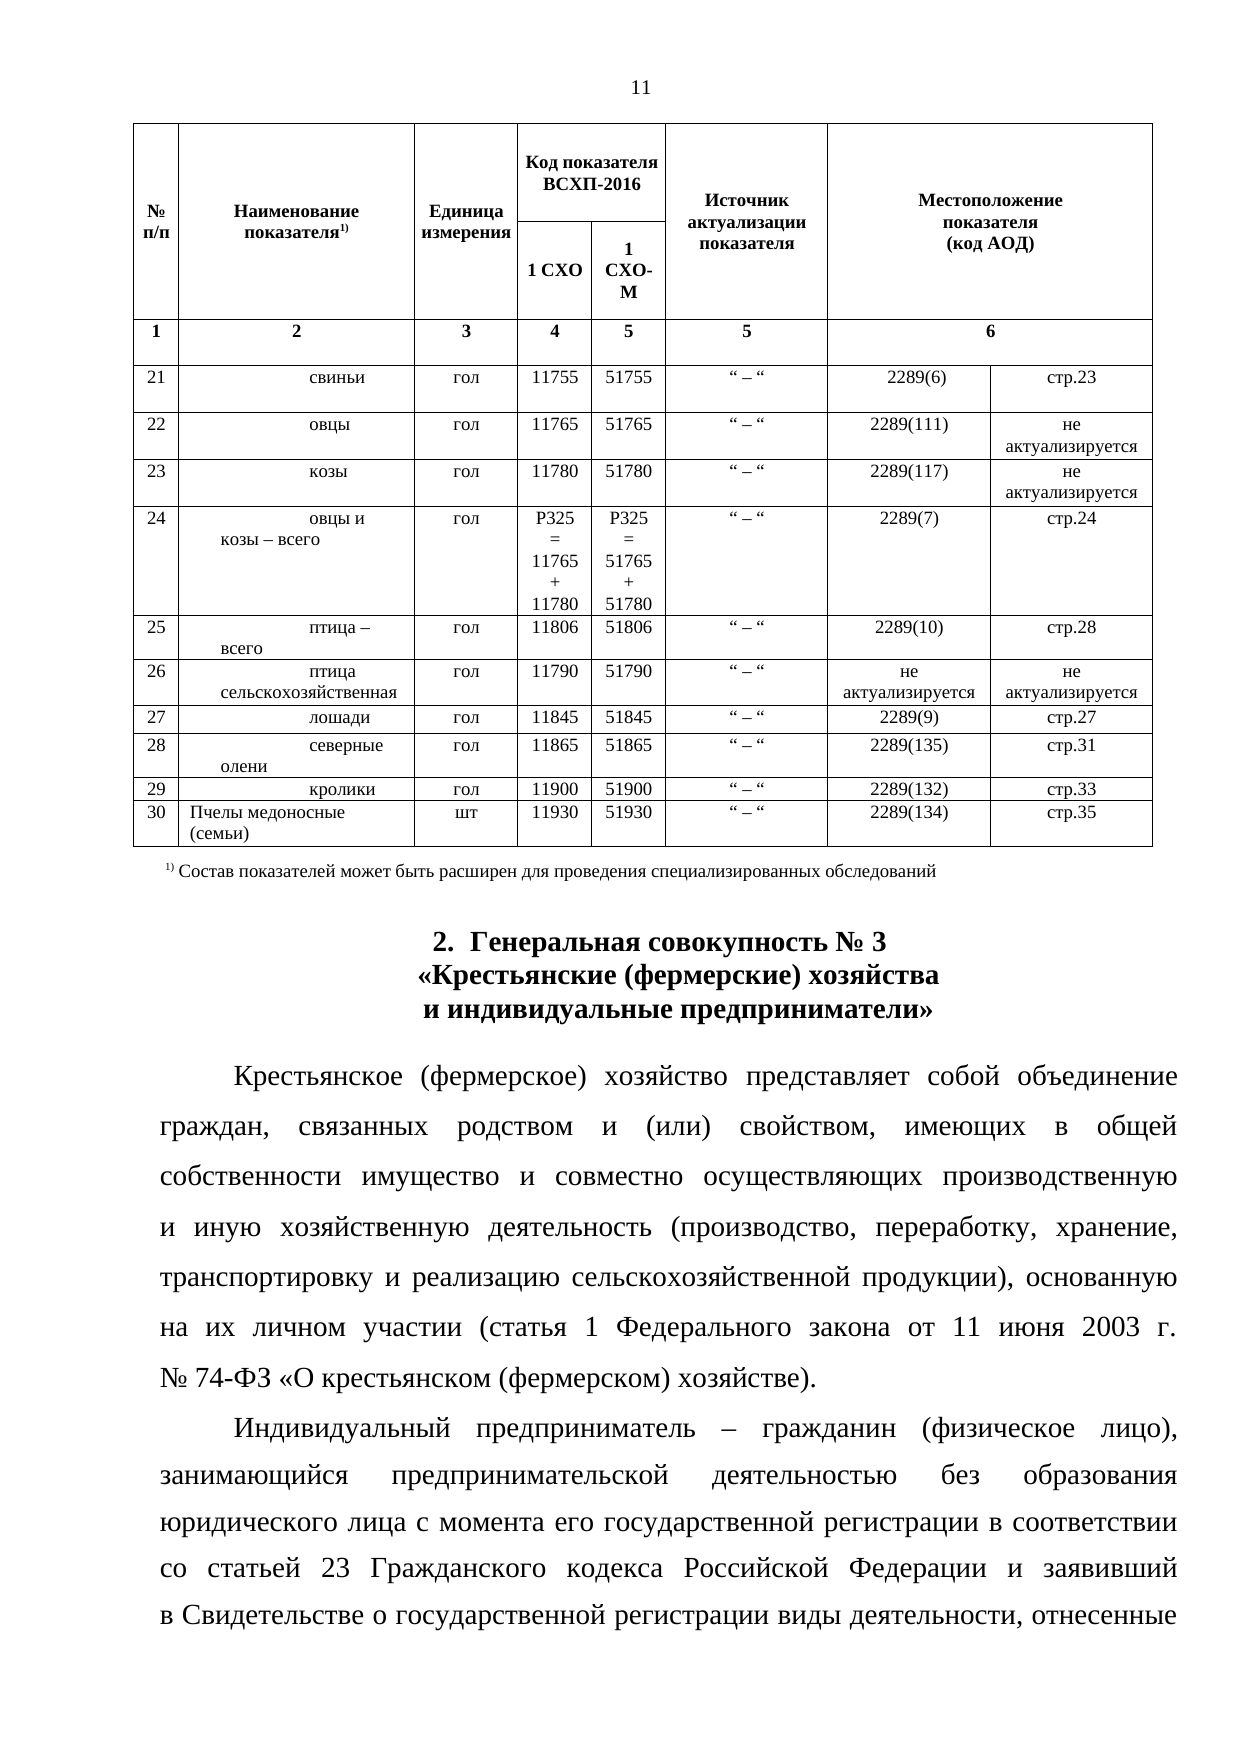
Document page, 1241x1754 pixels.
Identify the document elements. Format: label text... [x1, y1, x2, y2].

table_cell “ – “ [666, 734, 827, 777]
table_cell овцы и козы – всего [179, 507, 414, 614]
table_cell не актуализируется [991, 413, 1152, 459]
table_cell 28 [134, 734, 178, 777]
table_cell 11780 [518, 460, 591, 506]
table_cell 2289(135) [828, 734, 990, 777]
table_cell “ – “ [666, 366, 827, 412]
table_cell 51765 [592, 413, 665, 459]
table_cell 2289(132) [828, 778, 990, 799]
table_cell 51806 [592, 616, 665, 659]
table_cell не актуализируется [991, 460, 1152, 506]
table_cell гол [415, 706, 517, 733]
table_cell 2 [179, 320, 414, 365]
table_cell не актуализируется [828, 660, 990, 705]
table_cell 26 [134, 660, 178, 705]
table_cell 22 [134, 413, 178, 459]
table_cell 5 [666, 320, 827, 365]
table_cell северные олени [179, 734, 414, 777]
table_header № п/п [134, 124, 178, 318]
table_cell 23 [134, 460, 178, 506]
table_cell гол [415, 366, 517, 412]
table_cell 11930 [518, 801, 591, 846]
table_cell стр.28 [991, 616, 1152, 659]
table_cell “ – “ [666, 460, 827, 506]
table_cell 1 [134, 320, 178, 365]
table_cell овцы [179, 413, 414, 459]
table_cell 51790 [592, 660, 665, 705]
table_header Единица измерения [415, 124, 517, 318]
table_cell “ – “ [666, 778, 827, 799]
table_cell 11806 [518, 616, 591, 659]
table_cell козы [179, 460, 414, 506]
table_cell 4 [518, 320, 591, 365]
table_cell 51780 [592, 460, 665, 506]
table_cell гол [415, 616, 517, 659]
table_cell стр.31 [991, 734, 1152, 777]
table_cell 2289(6) [828, 366, 990, 412]
table_cell Р325 = 51765 + 51780 [592, 507, 665, 614]
table_cell 51865 [592, 734, 665, 777]
table_cell шт [415, 801, 517, 846]
table_cell “ – “ [666, 706, 827, 733]
table_cell 29 [134, 778, 178, 799]
table_cell стр.35 [991, 801, 1152, 846]
table_cell 2289(10) [828, 616, 990, 659]
table_cell 30 [134, 801, 178, 846]
table_cell стр.33 [991, 778, 1152, 799]
table_header Наименование показателя1) [179, 124, 414, 318]
table_cell 51930 [592, 801, 665, 846]
table_cell “ – “ [666, 616, 827, 659]
table_cell 1 СХО-М [592, 222, 665, 318]
table_cell 25 [134, 616, 178, 659]
table_cell гол [415, 460, 517, 506]
text Крестьянское (фермерское) хозяйство представляет собой объединение граждан, связанных родством и (или) свойством, имеющих в общей собственности имущество и совместно осуществляющих производственную и иную хозяйственную деятельность (производство, переработку, хранение, транспортировку и реализацию сельскохозяйственной продукции), основанную на их личном участии (статья 1 Федерального закона от 11 июня 2003 г. № 74-ФЗ «О крестьянском (фермерском) хозяйстве). [159, 1058, 1178, 1393]
table_cell 3 [415, 320, 517, 365]
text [159, 1410, 1178, 1631]
table_cell птица сельскохозяйственная [179, 660, 414, 705]
table_cell “ – “ [666, 413, 827, 459]
table_cell 24 [134, 507, 178, 614]
text 1) Состав показателей может быть расширен для проведения специализированных обследований [159, 860, 1122, 881]
table_cell птица – всего [179, 616, 414, 659]
table_cell 51900 [592, 778, 665, 799]
table_header Код показателя ВСХП-2016 [518, 124, 665, 221]
table_cell 11865 [518, 734, 591, 777]
table_cell 11845 [518, 706, 591, 733]
table_cell 2289(9) [828, 706, 990, 733]
table_cell “ – “ [666, 801, 827, 846]
table_cell Пчелы медоносные (семьи) [179, 801, 414, 846]
table_cell 2289(7) [828, 507, 990, 614]
table_cell 5 [592, 320, 665, 365]
table_cell не актуализируется [991, 660, 1152, 705]
table_cell 1 СХО [518, 222, 591, 318]
table_cell гол [415, 778, 517, 799]
table_cell “ – “ [666, 507, 827, 614]
table_cell 11755 [518, 366, 591, 412]
table_cell “ – “ [666, 660, 827, 705]
table_cell 2289(111) [828, 413, 990, 459]
table_cell 27 [134, 706, 178, 733]
table_cell 2289(117) [828, 460, 990, 506]
table_cell свиньи [179, 366, 414, 412]
table_cell 11790 [518, 660, 591, 705]
table_cell стр.23 [991, 366, 1152, 412]
table_cell 51845 [592, 706, 665, 733]
table_cell стр.27 [991, 706, 1152, 733]
table_cell 51755 [592, 366, 665, 412]
table_cell стр.24 [991, 507, 1152, 614]
table_cell гол [415, 660, 517, 705]
table_header Источник актуализации показателя [666, 124, 827, 318]
table_cell лошади [179, 706, 414, 733]
table_header Местоположение показателя (код АОД) [828, 124, 1152, 318]
table_cell 6 [828, 320, 1152, 365]
table_cell 2289(134) [828, 801, 990, 846]
subtitle Генеральная совокупность № 3 «Крестьянские (фермерские) хозяйства и индивидуальные предприниматели» [197, 924, 1122, 1024]
table_cell Р325 = 11765 + 11780 [518, 507, 591, 614]
table_cell гол [415, 413, 517, 459]
table_cell 11765 [518, 413, 591, 459]
table_cell 21 [134, 366, 178, 412]
table_cell гол [415, 507, 517, 614]
table_cell гол [415, 734, 517, 777]
table_cell 11900 [518, 778, 591, 799]
table_cell кролики [179, 778, 414, 799]
